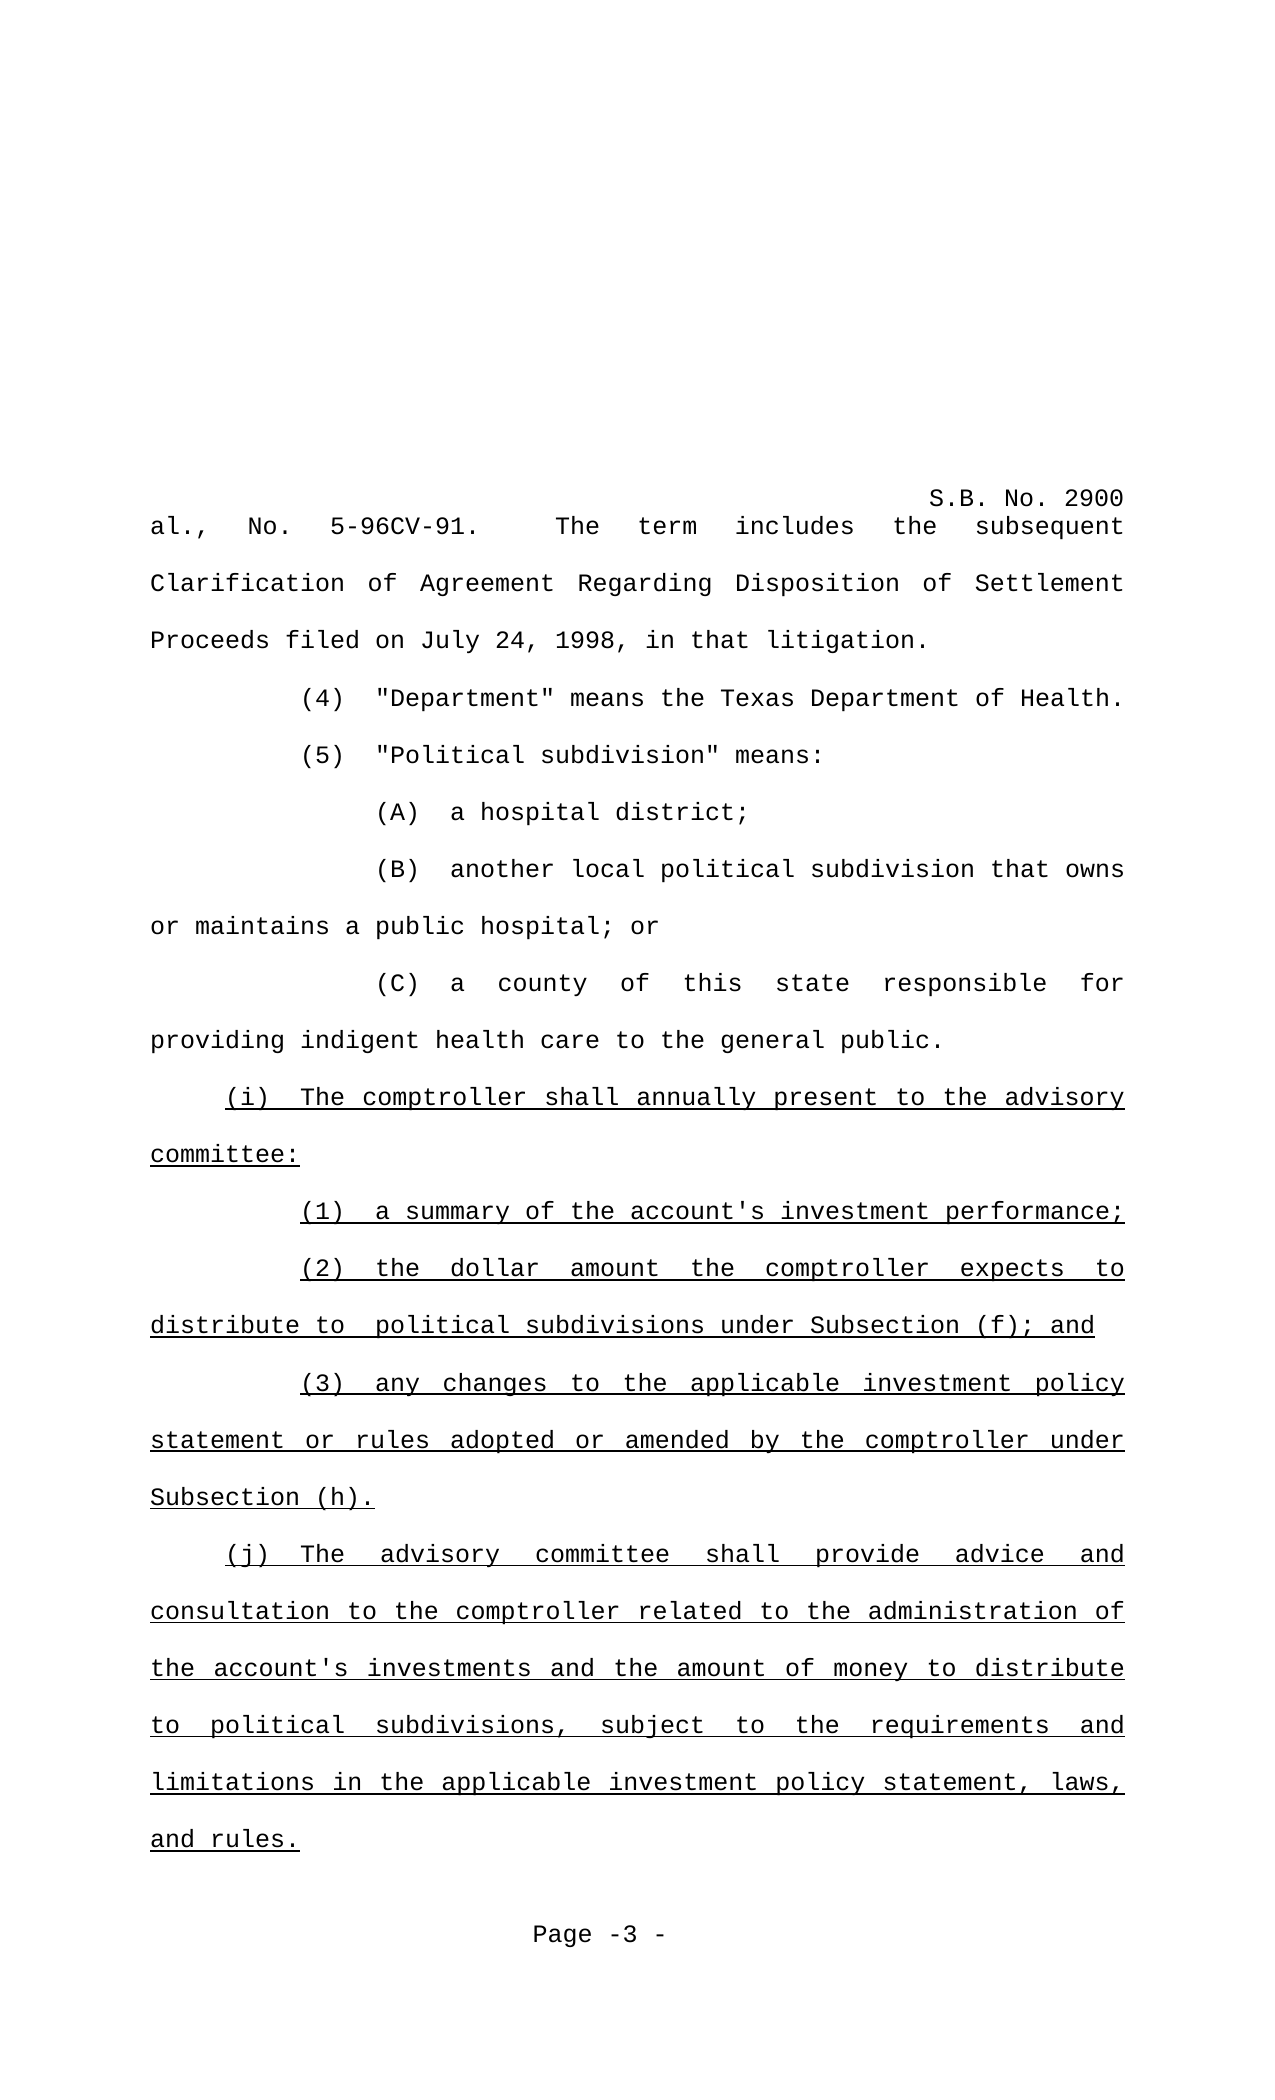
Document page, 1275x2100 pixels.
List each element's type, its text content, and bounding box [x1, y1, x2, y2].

text (B) another local political subdivision that owns or maintains a public hospital; or [150, 856, 1125, 942]
text (A) a hospital district; [150, 799, 1125, 828]
text (4) "Department" means the Texas Department of Health. [150, 685, 1125, 713]
text (5) "Political subdivision" means: [150, 742, 1125, 771]
text (3) any changes to the applicable investment policy statement or rules adopted or amended by the comptroller under Subsection (h). [150, 1452, 1125, 1513]
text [150, 514, 1125, 656]
text (j) The advisory committee shall provide advice and consultation to the comptroller related to the administration of the account's investments and the amount of money to distribute to political subdivisions, subject to the requirements and limitations in the applicable investment policy statement, laws, and rules. [150, 1737, 1125, 1793]
text (j) The advisory committee shall provide advice and consultation to the comptroller related to the administration of the account's investments and the amount of money to distribute to political subdivisions, subject to the requirements and limitations in the applicable investment policy statement, laws, and rules. [150, 1795, 1125, 1855]
text (i) The comptroller shall annually present to the advisory committee: [150, 1084, 1125, 1170]
text (2) the dollar amount the comptroller expects to distribute to political subdivisions under Subsection (f); and [150, 1256, 1125, 1341]
text (j) The advisory committee shall provide advice and consultation to the comptroller related to the administration of the account's investments and the amount of money to distribute to political subdivisions, subject to the requirements and limitations in the applicable investment policy statement, laws, and rules. [150, 1680, 1125, 1736]
text (j) The advisory committee shall provide advice and consultation to the comptroller related to the administration of the account's investments and the amount of money to distribute to political subdivisions, subject to the requirements and limitations in the applicable investment policy statement, laws, and rules. [150, 1623, 1125, 1679]
text (1) a summary of the account's investment performance; [150, 1199, 1125, 1227]
text (C) a county of this state responsible for providing indigent health care to the general public. [150, 970, 1125, 1056]
text (j) The advisory committee shall provide advice and consultation to the comptroller related to the administration of the account's investments and the amount of money to distribute to political subdivisions, subject to the requirements and limitations in the applicable investment policy statement, laws, and rules. [150, 1541, 1125, 1622]
text (3) any changes to the applicable investment policy statement or rules adopted or amended by the comptroller under Subsection (h). [150, 1370, 1125, 1450]
